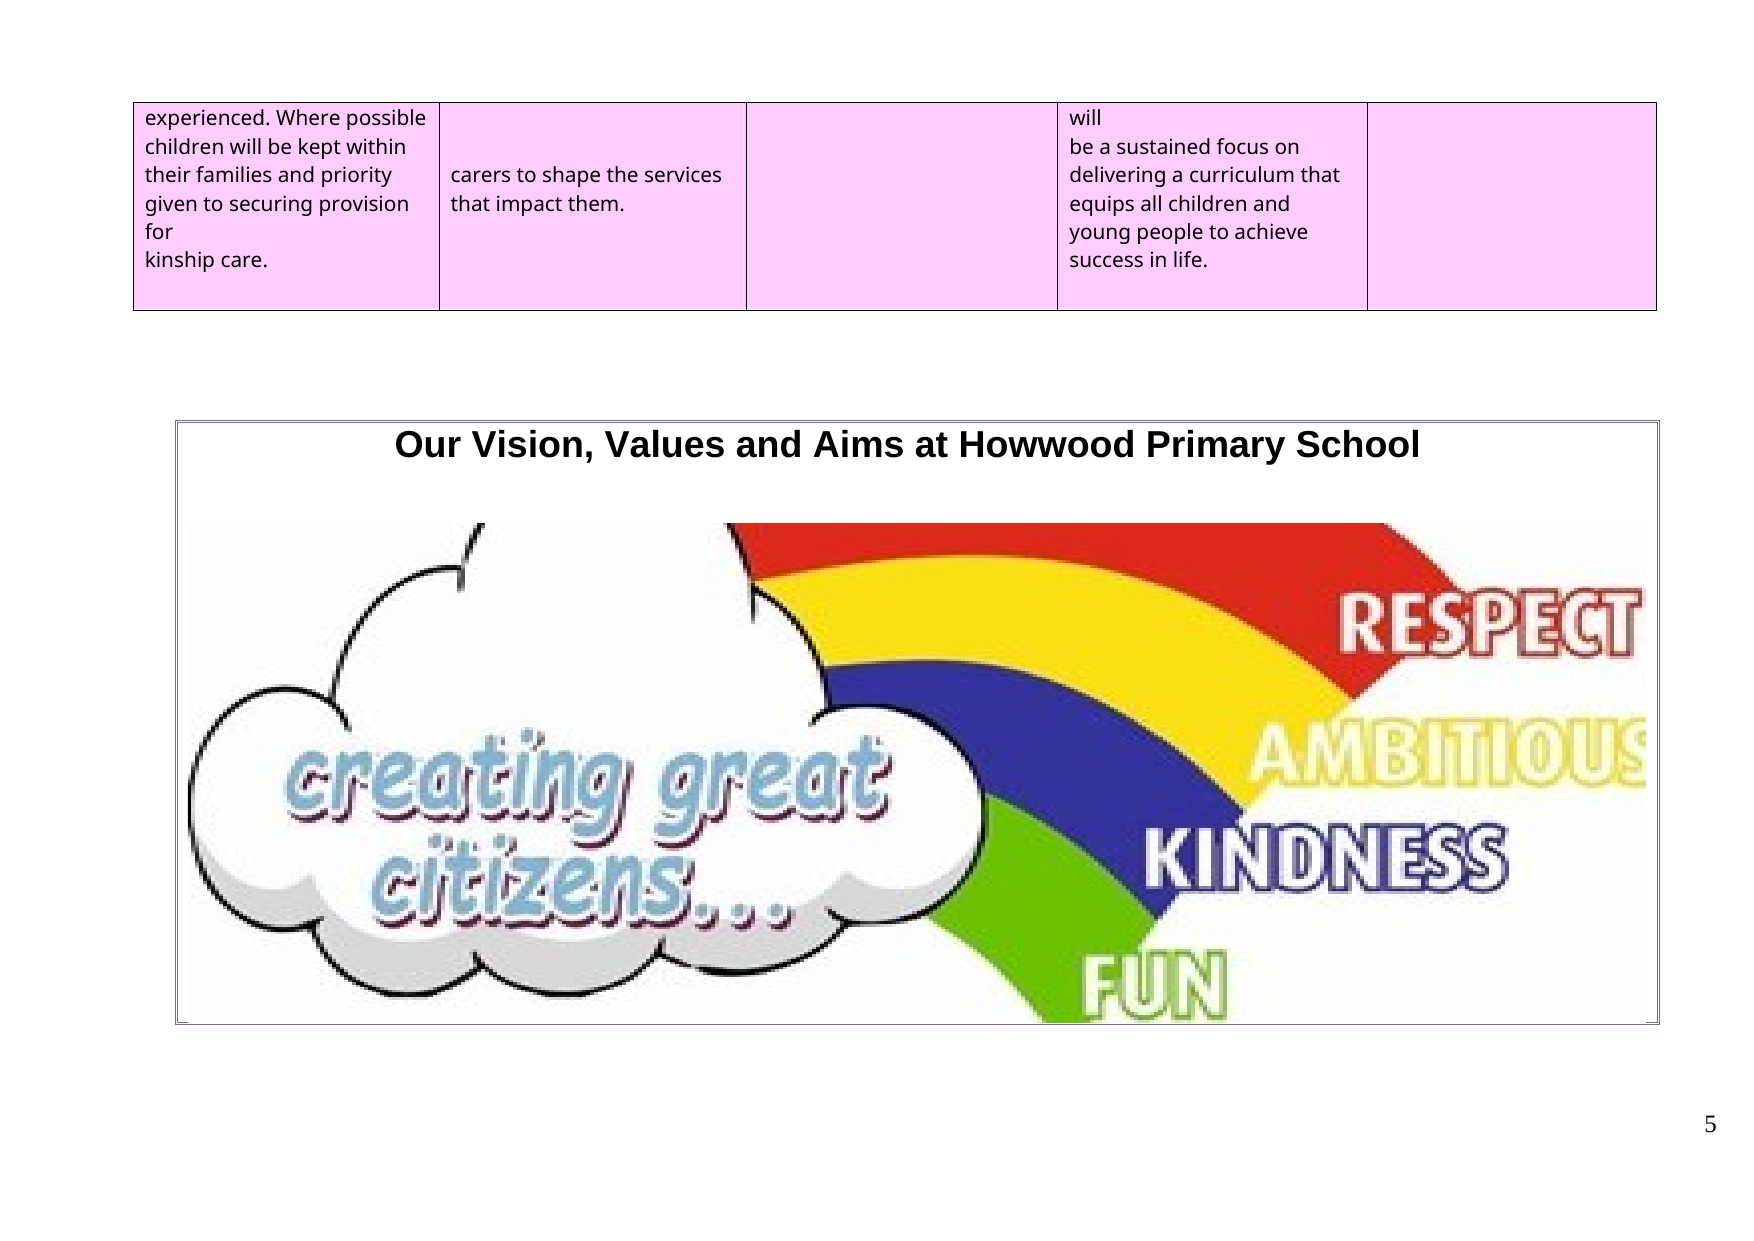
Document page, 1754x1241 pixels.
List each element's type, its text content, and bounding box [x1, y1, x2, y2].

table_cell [134, 103, 439, 309]
picture [187, 523, 1647, 1023]
table_header Our Vision, Values and Aims at Howwood Primary School [178, 423, 1657, 1022]
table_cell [747, 103, 1057, 309]
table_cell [440, 103, 746, 309]
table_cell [1368, 103, 1656, 309]
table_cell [1058, 103, 1367, 309]
